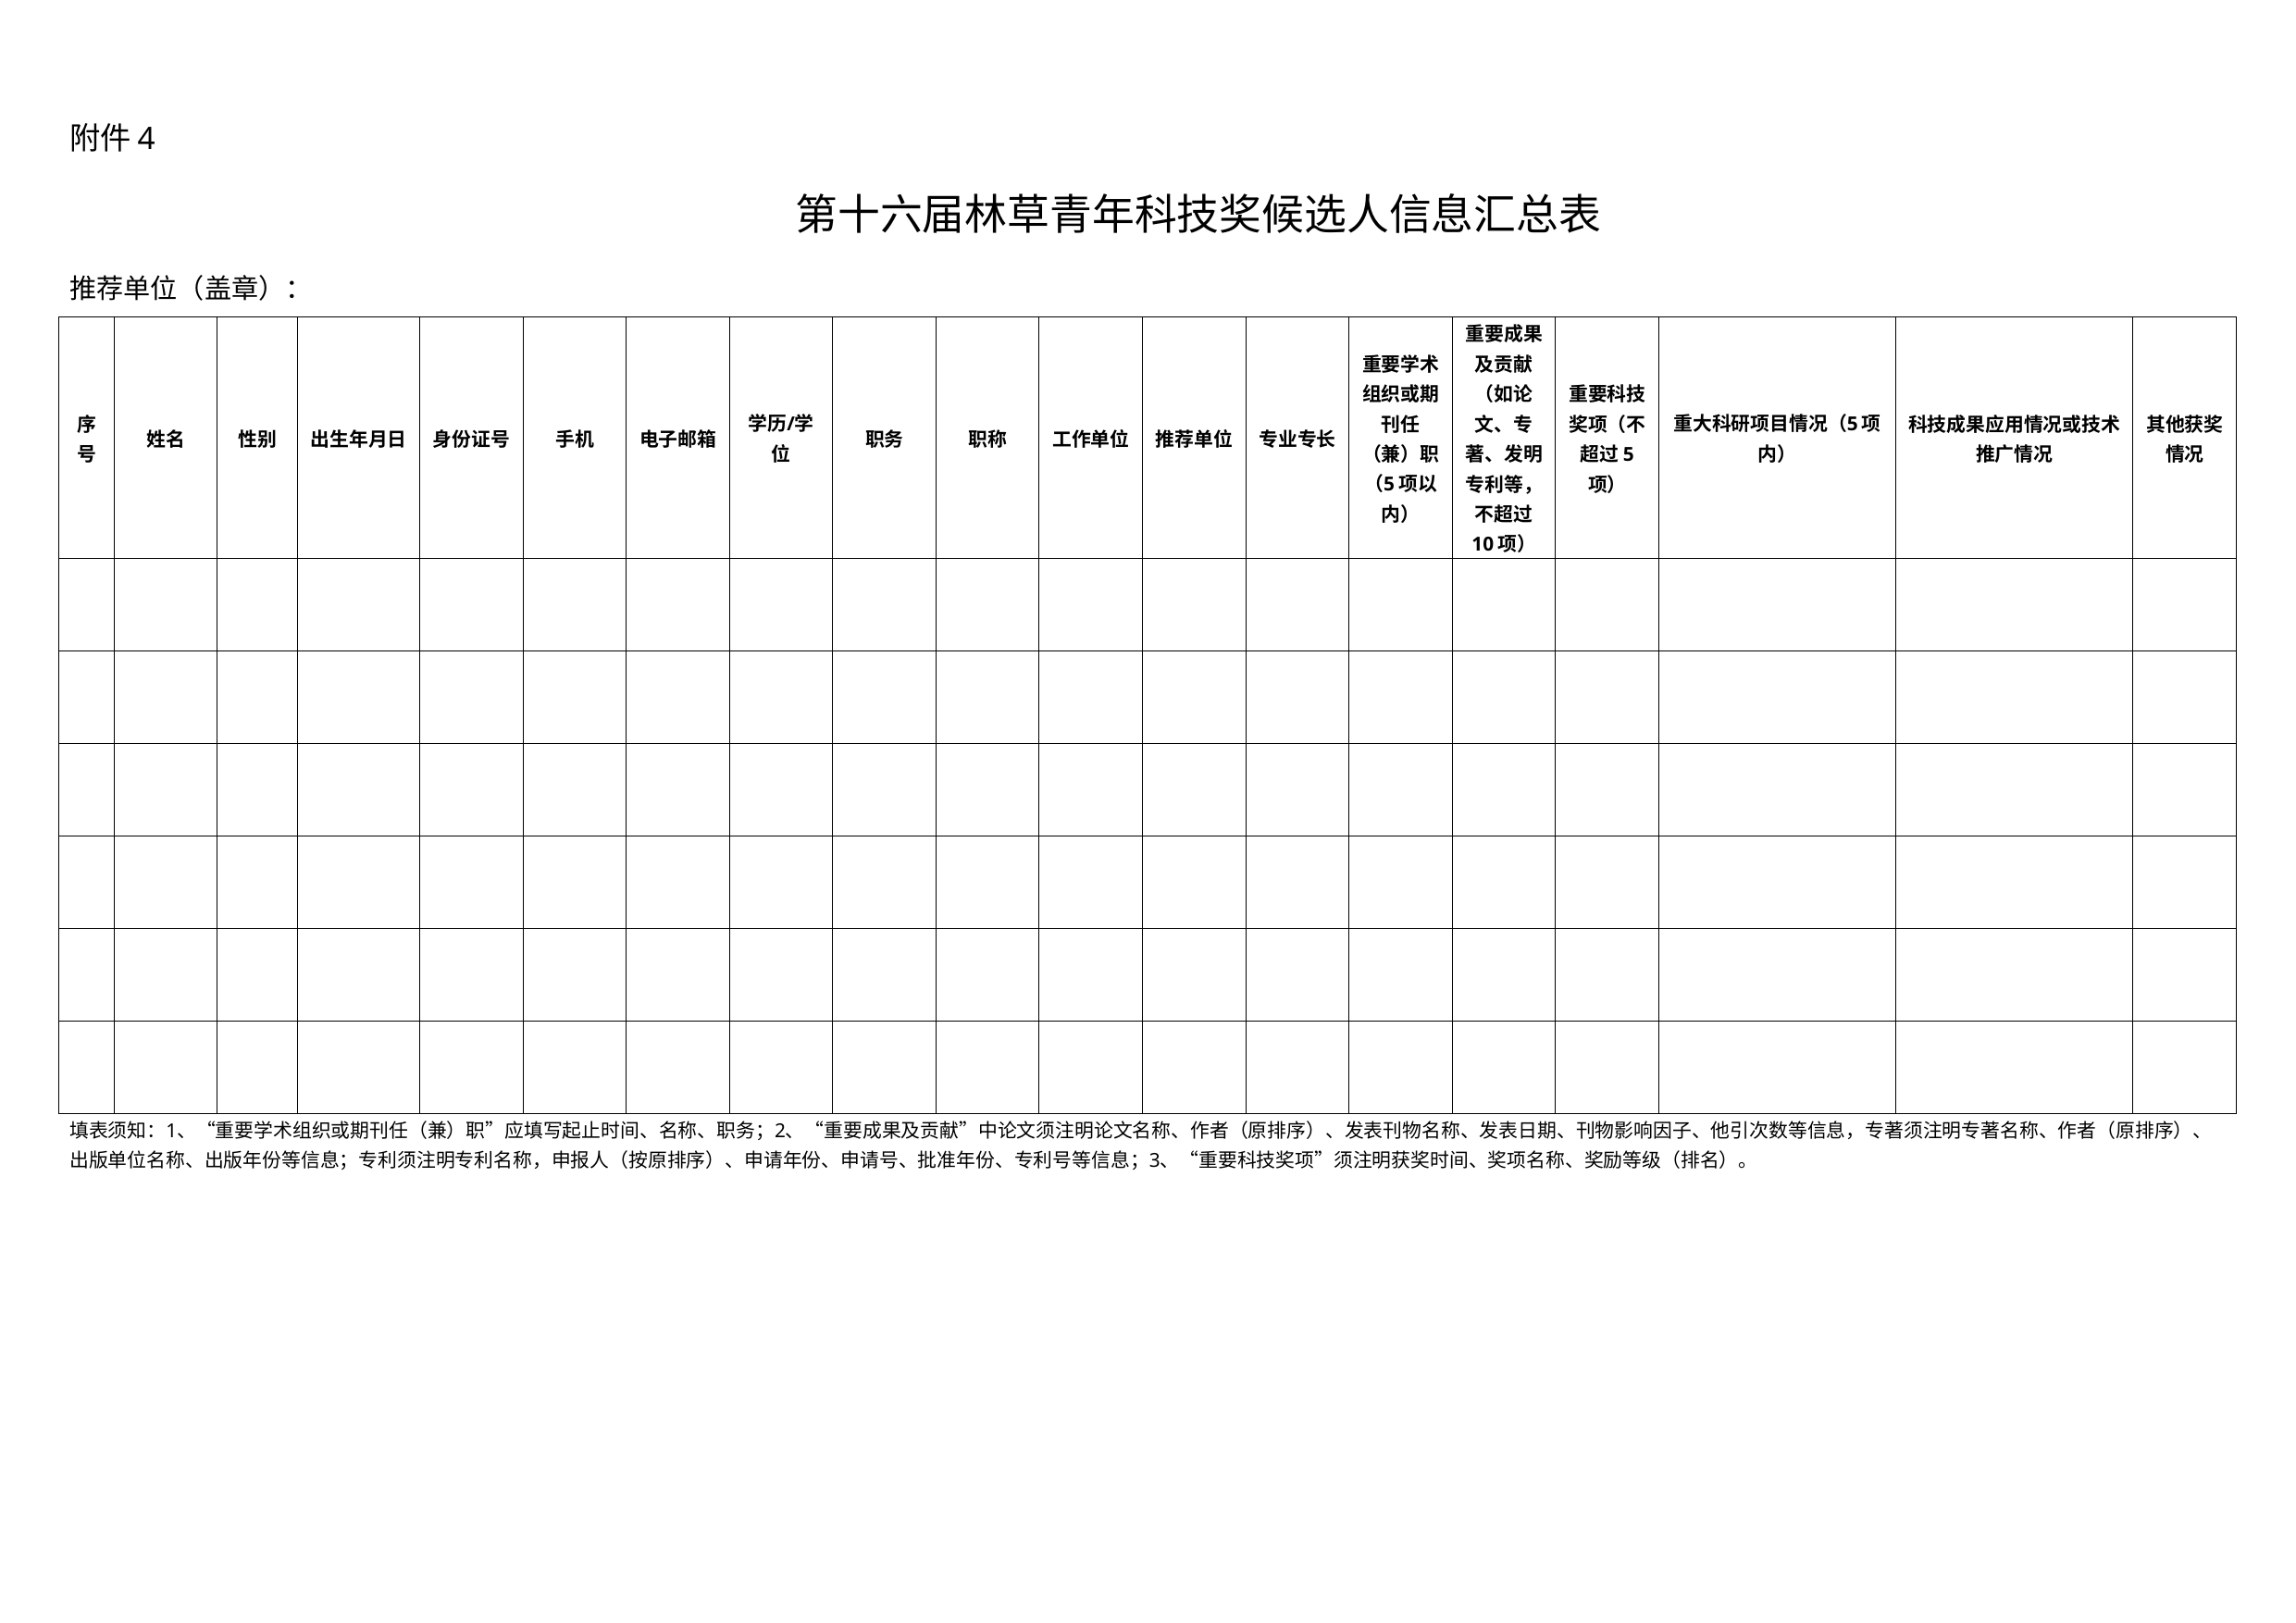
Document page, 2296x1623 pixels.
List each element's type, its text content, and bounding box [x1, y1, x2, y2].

table_cell [1247, 559, 1348, 650]
table_cell [1659, 651, 1895, 743]
table_cell 职务 [833, 317, 936, 558]
table_cell [1659, 744, 1895, 836]
table_cell [1556, 836, 1658, 928]
table_cell [217, 651, 297, 743]
table_cell [524, 744, 626, 836]
table_cell [1247, 836, 1348, 928]
table_cell [2133, 929, 2236, 1021]
table_cell [833, 744, 936, 836]
table_cell 专业专长 [1247, 317, 1348, 558]
table_cell [2133, 651, 2236, 743]
table_cell [833, 1022, 936, 1113]
table_cell [115, 744, 217, 836]
table_cell [298, 651, 419, 743]
table_cell [627, 651, 729, 743]
table_cell [420, 929, 523, 1021]
table_cell [59, 744, 114, 836]
table_cell 填表须知：1、“重要学术组织或期刊任（兼）职”应填写起止时间、名称、职务；2、“重要成果及贡献”中论文须注明论文名称、作者（原排序）、发表刊物名称、发表日期、刊物影响因子、他引次数等信息，专著须注明专著名称、作者（原排序）、出版单位名称、出版年份等信息；专利须注明专利名称，申报人（按原排序）、申请年份、申请号、批准年份、专利号等信息；3、“重要科技奖项”须注明获奖时间、奖项名称、奖励等级（排名）。 [59, 1114, 2237, 1174]
table_cell [1896, 836, 2132, 928]
table_cell [1247, 1022, 1348, 1113]
table_cell [730, 651, 832, 743]
table_cell [1143, 744, 1246, 836]
table_cell [115, 651, 217, 743]
table_cell [2133, 836, 2236, 928]
table_cell [524, 836, 626, 928]
table_cell [1556, 1022, 1658, 1113]
table_cell 序号 [59, 317, 114, 558]
table_cell [1659, 836, 1895, 928]
table_cell [1896, 559, 2132, 650]
table_cell [833, 559, 936, 650]
table_cell [1453, 651, 1555, 743]
table_cell [1039, 836, 1142, 928]
table_cell 电子邮箱 [627, 317, 729, 558]
table_cell [1349, 744, 1452, 836]
table_cell [1659, 559, 1895, 650]
table_cell [1896, 929, 2132, 1021]
table_cell [59, 559, 114, 650]
table_cell [937, 836, 1038, 928]
table_cell 学历/学位 [730, 317, 832, 558]
table_cell [1247, 929, 1348, 1021]
table_cell [937, 1022, 1038, 1113]
table_cell [1556, 559, 1658, 650]
table_cell 姓名 [115, 317, 217, 558]
table_cell [298, 1022, 419, 1113]
table_cell [1349, 559, 1452, 650]
table_cell [1143, 559, 1246, 650]
table_cell [298, 744, 419, 836]
table_cell [1039, 929, 1142, 1021]
table_cell 重要成果及贡献（如论文、专著、发明专利等，不超过10项） [1453, 317, 1555, 558]
table_cell 出生年月日 [298, 317, 419, 558]
table_cell [217, 744, 297, 836]
table_cell [1349, 836, 1452, 928]
table_cell [1349, 1022, 1452, 1113]
table_cell [1247, 744, 1348, 836]
table_cell [1896, 651, 2132, 743]
table_cell [1659, 929, 1895, 1021]
table_cell 重要学术组织或期刊任（兼）职（5项以内） [1349, 317, 1452, 558]
table_cell [1349, 929, 1452, 1021]
table_cell 手机 [524, 317, 626, 558]
table_cell [524, 559, 626, 650]
table_cell 重大科研项目情况（5项内） [1659, 317, 1895, 558]
table_cell 工作单位 [1039, 317, 1142, 558]
table_cell 其他获奖情况 [2133, 317, 2236, 558]
table_cell [1039, 1022, 1142, 1113]
table_cell [217, 929, 297, 1021]
table_cell [59, 929, 114, 1021]
table_cell [420, 744, 523, 836]
table_cell [1247, 651, 1348, 743]
table_cell [59, 651, 114, 743]
table_cell [1143, 651, 1246, 743]
table_cell 科技成果应用情况或技术推广情况 [1896, 317, 2132, 558]
table_cell [730, 744, 832, 836]
table_cell [298, 836, 419, 928]
table_cell [524, 1022, 626, 1113]
table_cell [1039, 744, 1142, 836]
table_cell [217, 559, 297, 650]
table_cell [217, 836, 297, 928]
table_cell [937, 559, 1038, 650]
table_cell [1896, 1022, 2132, 1113]
table_cell [2133, 744, 2236, 836]
table_cell [1453, 744, 1555, 836]
table_cell [524, 929, 626, 1021]
table_cell [420, 1022, 523, 1113]
table_cell [524, 651, 626, 743]
table_cell [1453, 1022, 1555, 1113]
table_cell [115, 1022, 217, 1113]
table_cell [627, 744, 729, 836]
table_cell [298, 929, 419, 1021]
table_cell [1556, 651, 1658, 743]
table_cell [59, 836, 114, 928]
table_cell [115, 836, 217, 928]
table_cell [1453, 929, 1555, 1021]
table_cell [1896, 744, 2132, 836]
table_cell [217, 1022, 297, 1113]
table_cell [1453, 559, 1555, 650]
table_cell [627, 1022, 729, 1113]
table_cell [1556, 744, 1658, 836]
table_header 第十六届林草青年科技奖候选人信息汇总表 推荐单位（盖章）： [59, 167, 2237, 316]
table_cell [937, 651, 1038, 743]
table_cell [420, 836, 523, 928]
table_cell [1143, 836, 1246, 928]
table_cell [1143, 1022, 1246, 1113]
table_cell 职称 [937, 317, 1038, 558]
table_cell 性别 [217, 317, 297, 558]
table_cell [115, 929, 217, 1021]
table_cell [2133, 559, 2236, 650]
table_cell [833, 929, 936, 1021]
table_cell [627, 559, 729, 650]
table_cell [730, 836, 832, 928]
table_cell [420, 559, 523, 650]
table_cell [59, 1022, 114, 1113]
table_cell [1039, 651, 1142, 743]
table_cell [730, 929, 832, 1021]
table_cell [730, 559, 832, 650]
table_cell [2133, 1022, 2236, 1113]
table_cell [1143, 929, 1246, 1021]
table_cell [420, 651, 523, 743]
table_cell [730, 1022, 832, 1113]
table_cell 身份证号 [420, 317, 523, 558]
table_cell 重要科技奖项（不超过5项） [1556, 317, 1658, 558]
table_cell [1039, 559, 1142, 650]
table_cell [115, 559, 217, 650]
table_cell [298, 559, 419, 650]
table_cell 推荐单位 [1143, 317, 1246, 558]
table_cell [833, 836, 936, 928]
text 附件4 [69, 105, 2226, 166]
table_cell [627, 929, 729, 1021]
table_cell [1453, 836, 1555, 928]
table_cell [1349, 651, 1452, 743]
table_cell [937, 929, 1038, 1021]
table_cell [627, 836, 729, 928]
table_cell [833, 651, 936, 743]
table_cell [1659, 1022, 1895, 1113]
table_cell [1556, 929, 1658, 1021]
table_cell [937, 744, 1038, 836]
